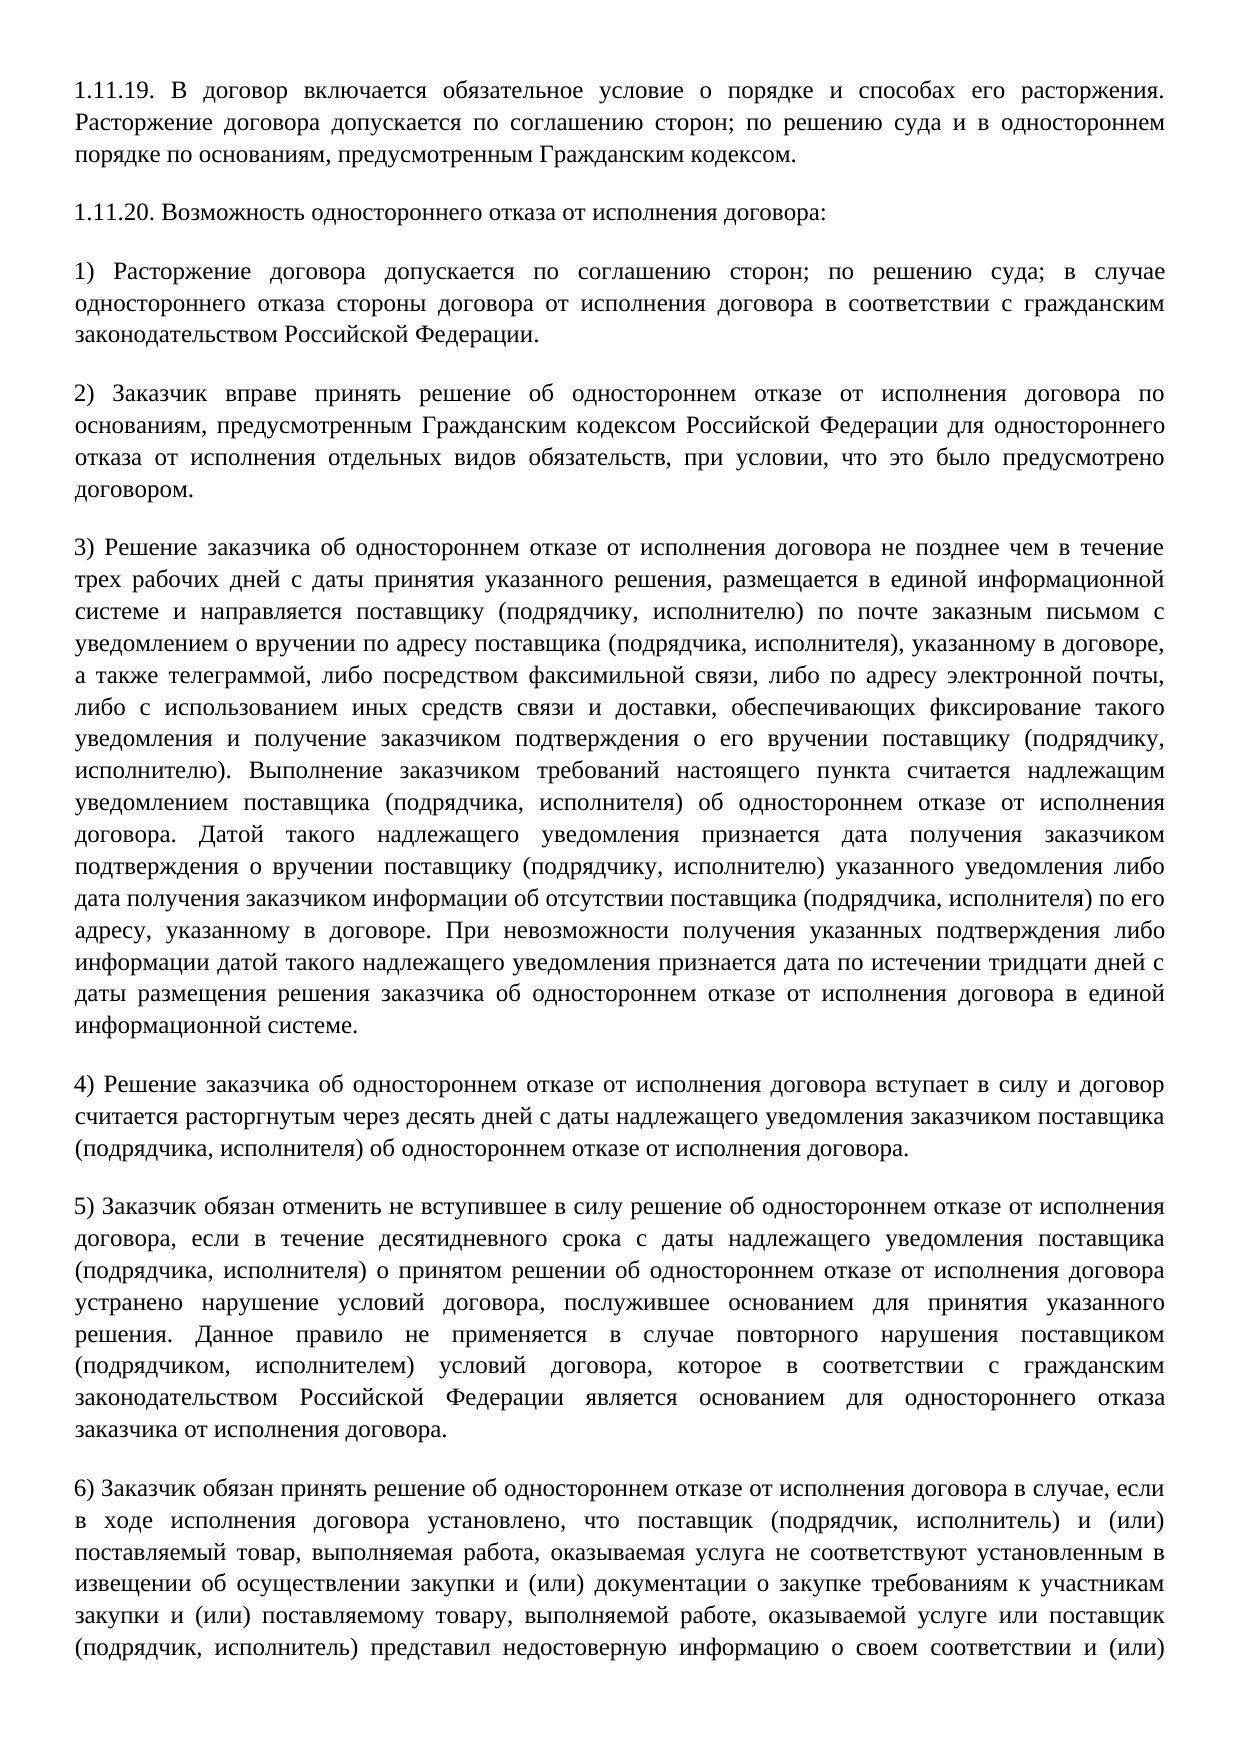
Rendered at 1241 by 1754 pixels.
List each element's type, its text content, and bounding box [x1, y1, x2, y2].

text 2) Заказчик вправе принять решение об одностороннем отказе от исполнения договора по основаниям, предусмотренным Гражданским кодексом Российской Федерации для одностороннего отказа от исполнения отдельных видов обязательств, при условии, что это было предусмотрено договором. [73, 378, 1166, 502]
text 3) Решение заказчика об одностороннем отказе от исполнения договора не позднее чем в течение трех рабочих дней с даты принятия указанного решения, размещается в единой информационной системе и направляется поставщику (подрядчику, исполнителю) по почте заказным письмом с уведомлением о вручении по адресу поставщика (подрядчика, исполнителя), указанному в договоре, а также телеграммой, либо посредством факсимильной связи, либо по адресу электронной почты, либо с использованием иных средств связи и доставки, обеспечивающих фиксирование такого уведомления и получение заказчиком подтверждения о его вручении поставщику (подрядчику, исполнителю). Выполнение заказчиком требований настоящего пункта считается надлежащим уведомлением поставщика (подрядчика, исполнителя) об одностороннем отказе от исполнения договора. Датой такого надлежащего уведомления признается дата получения заказчиком подтверждения о вручении поставщику (подрядчику, исполнителю) указанного уведомления либо дата получения заказчиком информации об отсутствии поставщика (подрядчика, исполнителя) по его адресу, указанному в договоре. При невозможности получения указанных подтверждения либо информации датой такого надлежащего уведомления признается дата по истечении тридцати дней с даты размещения решения заказчика об одностороннем отказе от исполнения договора в единой информационной системе. [73, 532, 1166, 1039]
text 1.11.19. В договор включается обязательное условие о порядке и способах его расторжения. Расторжение договора допускается по соглашению сторон; по решению суда и в одностороннем порядке по основаниям, предусмотренным Гражданским кодексом. [73, 75, 1166, 167]
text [73, 1473, 1166, 1661]
text 1.11.20. Возможность одностороннего отказа от исполнения договора: [73, 197, 1166, 226]
text 4) Решение заказчика об одностороннем отказе от исполнения договора вступает в силу и договор считается расторгнутым через десять дней с даты надлежащего уведомления заказчиком поставщика (подрядчика, исполнителя) об одностороннем отказе от исполнения договора. [73, 1069, 1166, 1161]
text 1) Расторжение договора допускается по соглашению сторон; по решению суда; в случае одностороннего отказа стороны договора от исполнения договора в соответствии с гражданским законодательством Российской Федерации. [73, 256, 1166, 348]
text 5) Заказчик обязан отменить не вступившее в силу решение об одностороннем отказе от исполнения договора, если в течение десятидневного срока с даты надлежащего уведомления поставщика (подрядчика, исполнителя) о принятом решении об одностороннем отказе от исполнения договора устранено нарушение условий договора, послужившее основанием для принятия указанного решения. Данное правило не применяется в случае повторного нарушения поставщиком (подрядчиком, исполнителем) условий договора, которое в соответствии с гражданским законодательством Российской Федерации является основанием для одностороннего отказа заказчика от исполнения договора. [73, 1191, 1166, 1443]
